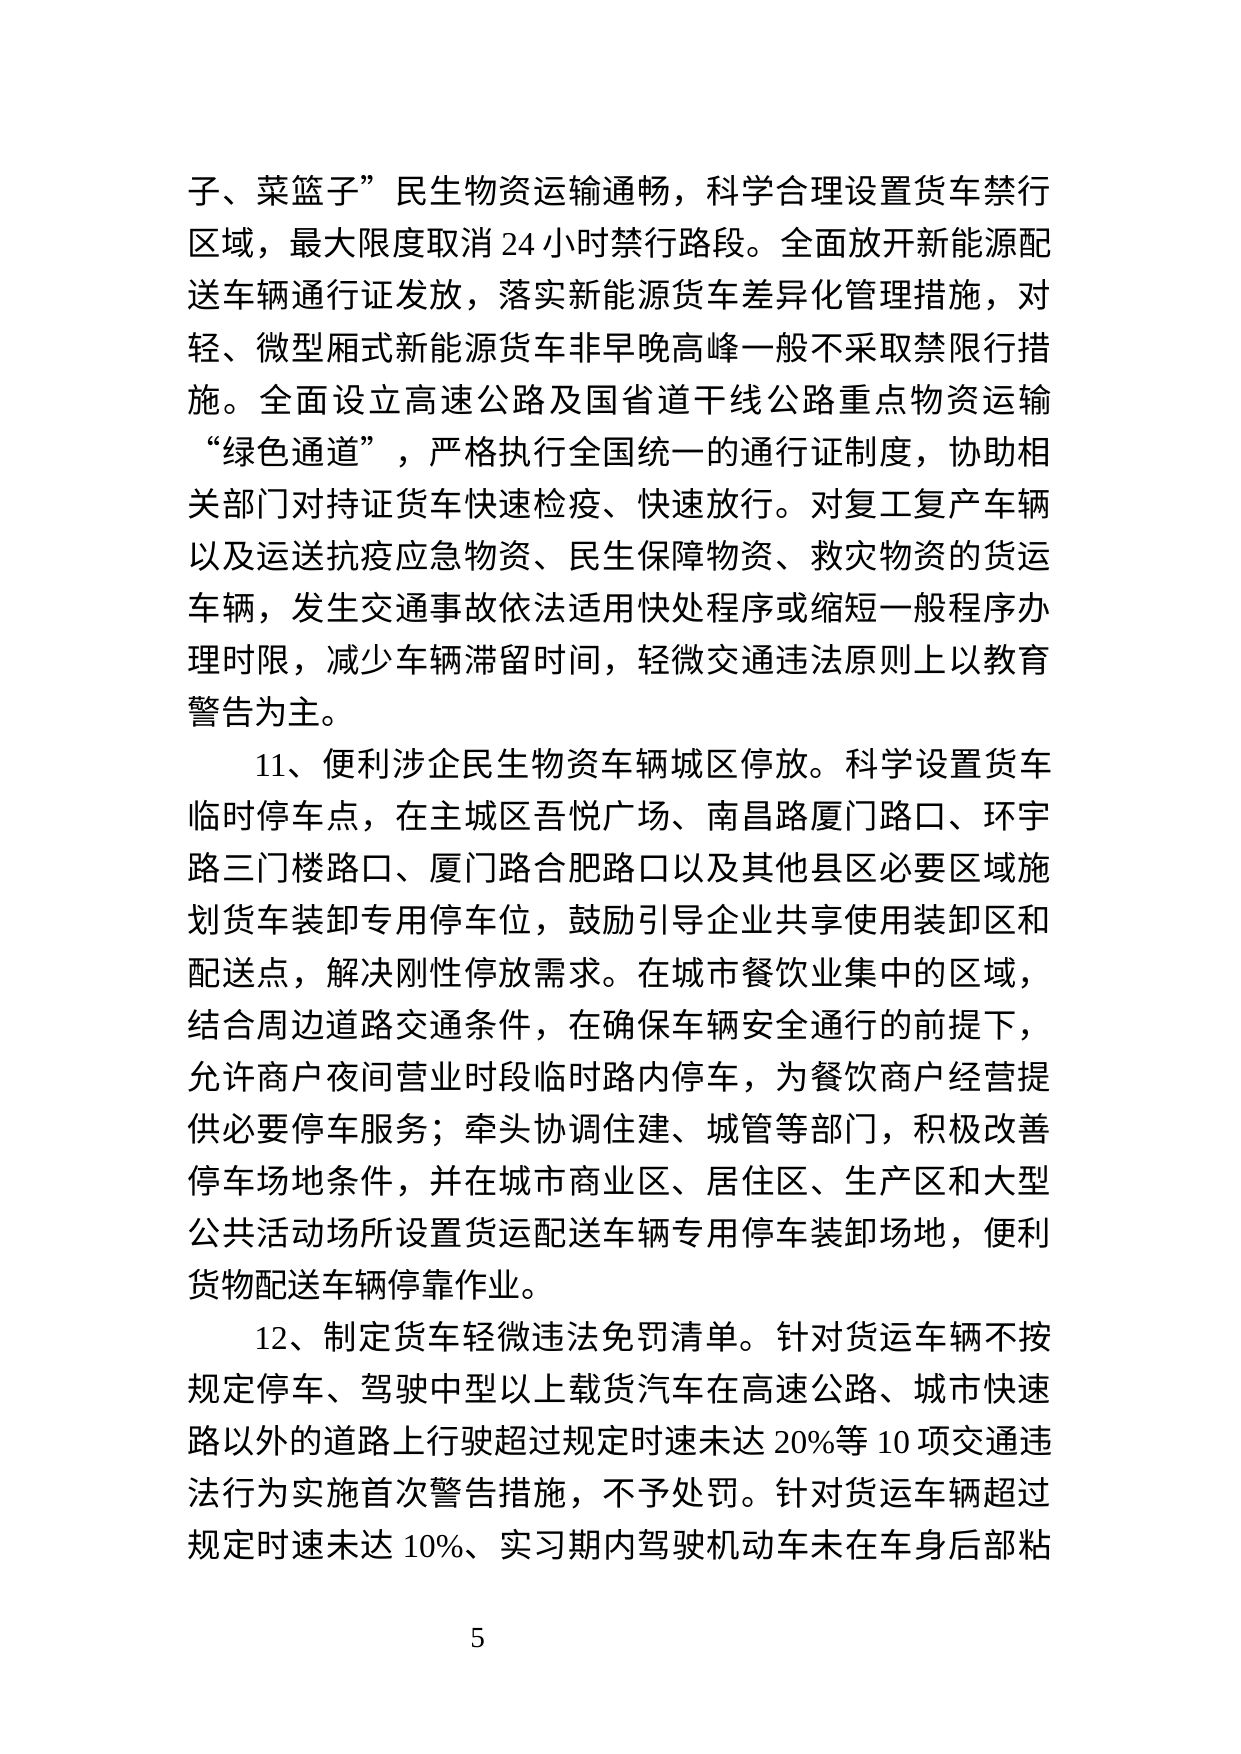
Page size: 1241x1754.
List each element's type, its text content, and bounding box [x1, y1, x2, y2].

text 11、便利涉企民生物资车辆城区停放。科学设置货车临时停车点，在主城区吾悦广场、南昌路厦门路口、环宇路三门楼路口、厦门路合肥路口以及其他县区必要区域施划货车装卸专用停车位，鼓励引导企业共享使用装卸区和配送点，解决刚性停放需求。在城市餐饮业集中的区域，结合周边道路交通条件，在确保车辆安全通行的前提下，允许商户夜间营业时段临时路内停车，为餐饮商户经营提供必要停车服务；牵头协调住建、城管等部门，积极改善停车场地条件，并在城市商业区、居住区、生产区和大型公共活动场所设置货运配送车辆专用停车装卸场地，便利货物配送车辆停靠作业。 [187, 735, 1053, 1308]
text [187, 1308, 1053, 1568]
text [187, 162, 1053, 735]
